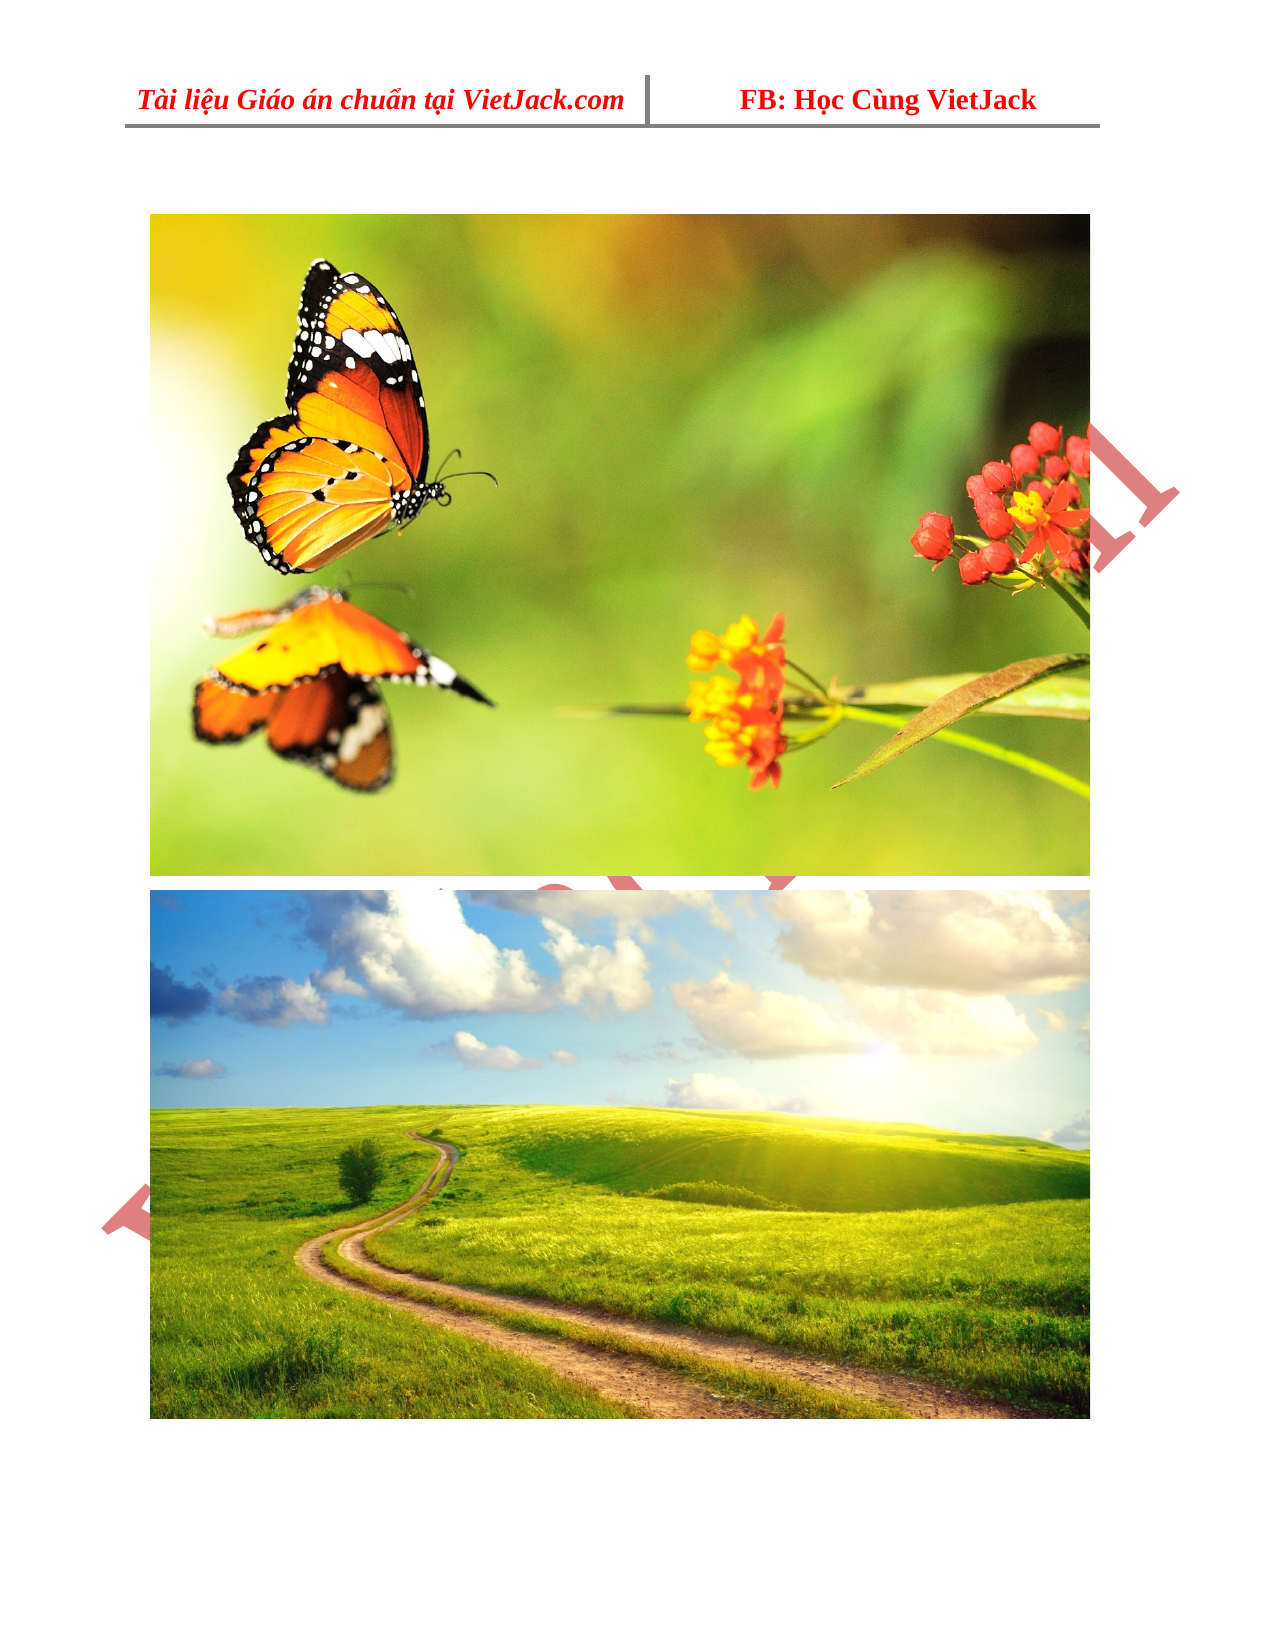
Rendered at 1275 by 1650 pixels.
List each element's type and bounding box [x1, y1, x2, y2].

picture [150, 890, 1091, 1419]
picture [150, 214, 1091, 876]
